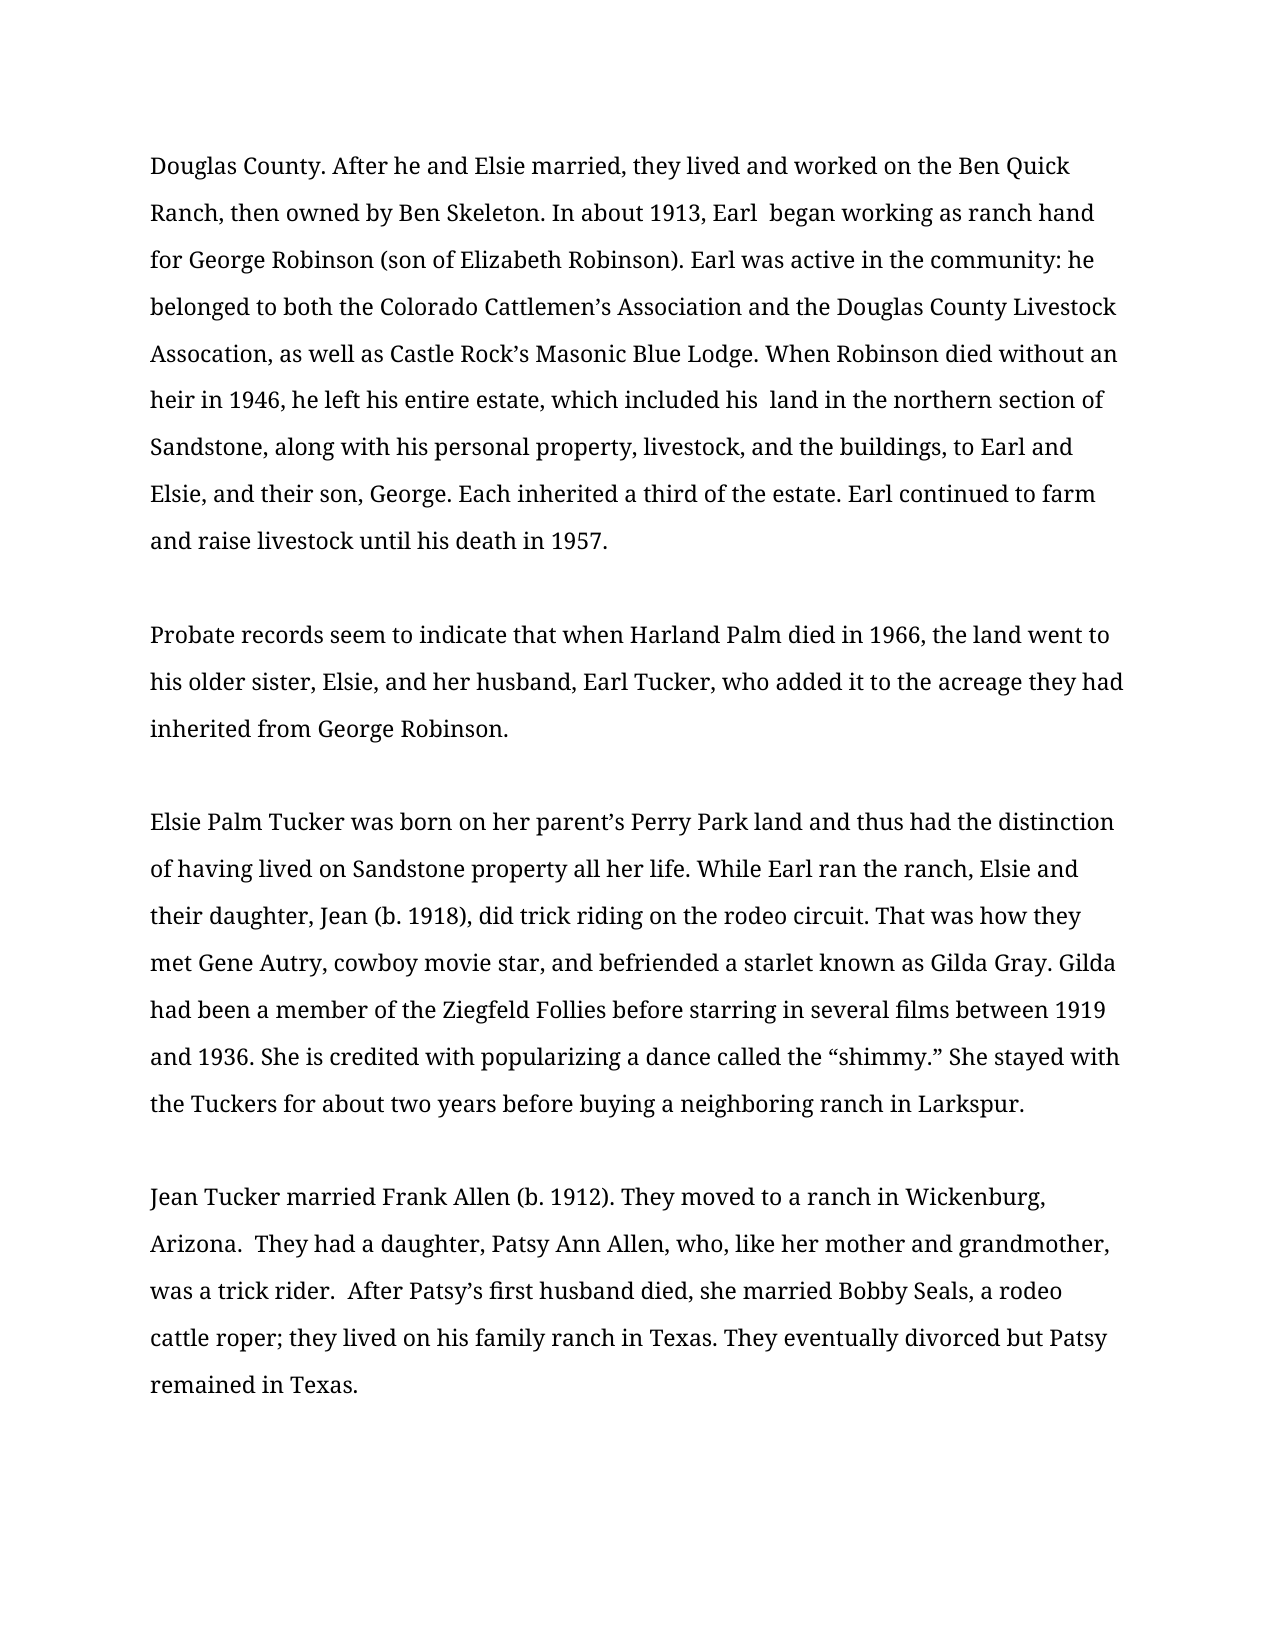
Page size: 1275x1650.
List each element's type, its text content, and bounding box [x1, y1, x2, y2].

text Elsie Palm Tucker was born on her parent’s Perry Park land and thus had the distinction of having lived on Sandstone property all her life. While Earl ran the ranch, Elsie and their daughter, Jean (b. 1918), did trick riding on the rodeo circuit. That was how they met Gene Autry, cowboy movie star, and befriended a starlet known as Gilda Gray. Gilda had been a member of the Ziegfeld Follies before starring in several films between 1919 and 1936. She is credited with popularizing a dance called the “shimmy.” She stayed with the Tuckers for about two years before buying a neighboring ranch in Larkspur. [150, 806, 1125, 1119]
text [150, 150, 1125, 556]
text Jean Tucker married Frank Allen (b. 1912). They moved to a ranch in Wickenburg, Arizona. They had a daughter, Patsy Ann Allen, who, like her mother and grandmother, was a trick rider. After Patsy’s first husband died, she married Bobby Seals, a rodeo cattle roper; they lived on his family ranch in Texas. They eventually divorced but Patsy remained in Texas. [150, 1181, 1125, 1400]
text Probate records seem to indicate that when Harland Palm died in 1966, the land went to his older sister, Elsie, and her husband, Earl Tucker, who added it to the acreage they had inherited from George Robinson. [150, 619, 1125, 744]
